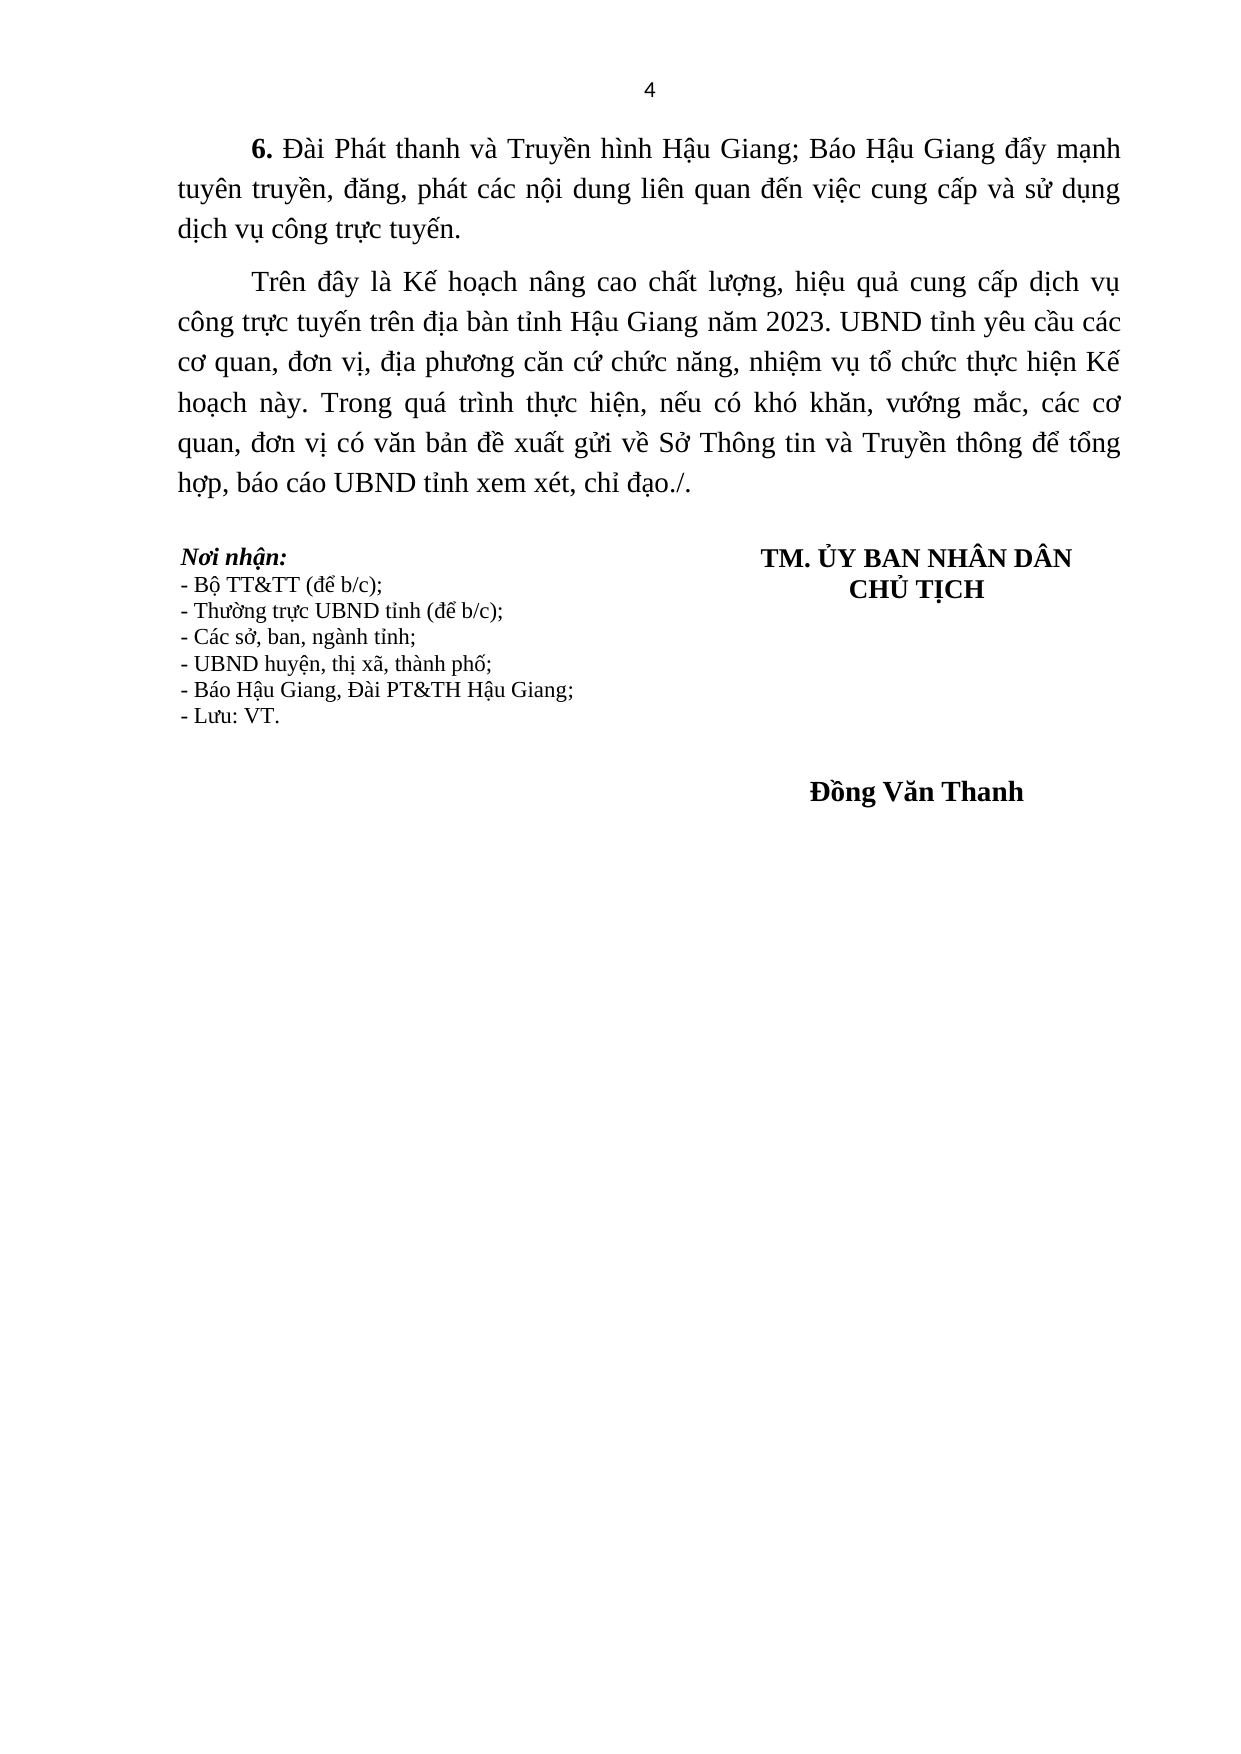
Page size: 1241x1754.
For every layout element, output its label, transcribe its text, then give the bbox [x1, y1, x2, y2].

text 6. Đài Phát thanh và Truyền hình Hậu Giang; Báo Hậu Giang đẩy mạnh tuyên truyền, đăng, phát các nội dung liên quan đến việc cung cấp và sử dụng dịch vụ công trực tuyến. [177, 131, 1122, 245]
table_header Nơi nhận: - Bộ TT&TT (để b/c); - Thường trực UBND tỉnh (để b/c); - Các sở, ban, ngành tỉnh; - UBND huyện, thị xã, thành phố; - Báo Hậu Giang, Đài PT&TH Hậu Giang; - Lưu: VT. [177, 542, 697, 808]
table_header TM. ỦY BAN NHÂN DÂN CHỦ TỊCH Đồng Văn Thanh [698, 542, 1136, 808]
text Trên đây là Kế hoạch nâng cao chất lượng, hiệu quả cung cấp dịch vụ công trực tuyến trên địa bàn tỉnh Hậu Giang năm 2023. UBND tỉnh yêu cầu các cơ quan, đơn vị, địa phương căn cứ chức năng, nhiệm vụ tổ chức thực hiện Kế hoạch này. Trong quá trình thực hiện, nếu có khó khăn, vướng mắc, các cơ quan, đơn vị có văn bản đề xuất gửi về Sở Thông tin và Truyền thông để tổng hợp, báo cáo UBND tỉnh xem xét, chỉ đạo./. [177, 264, 1122, 499]
